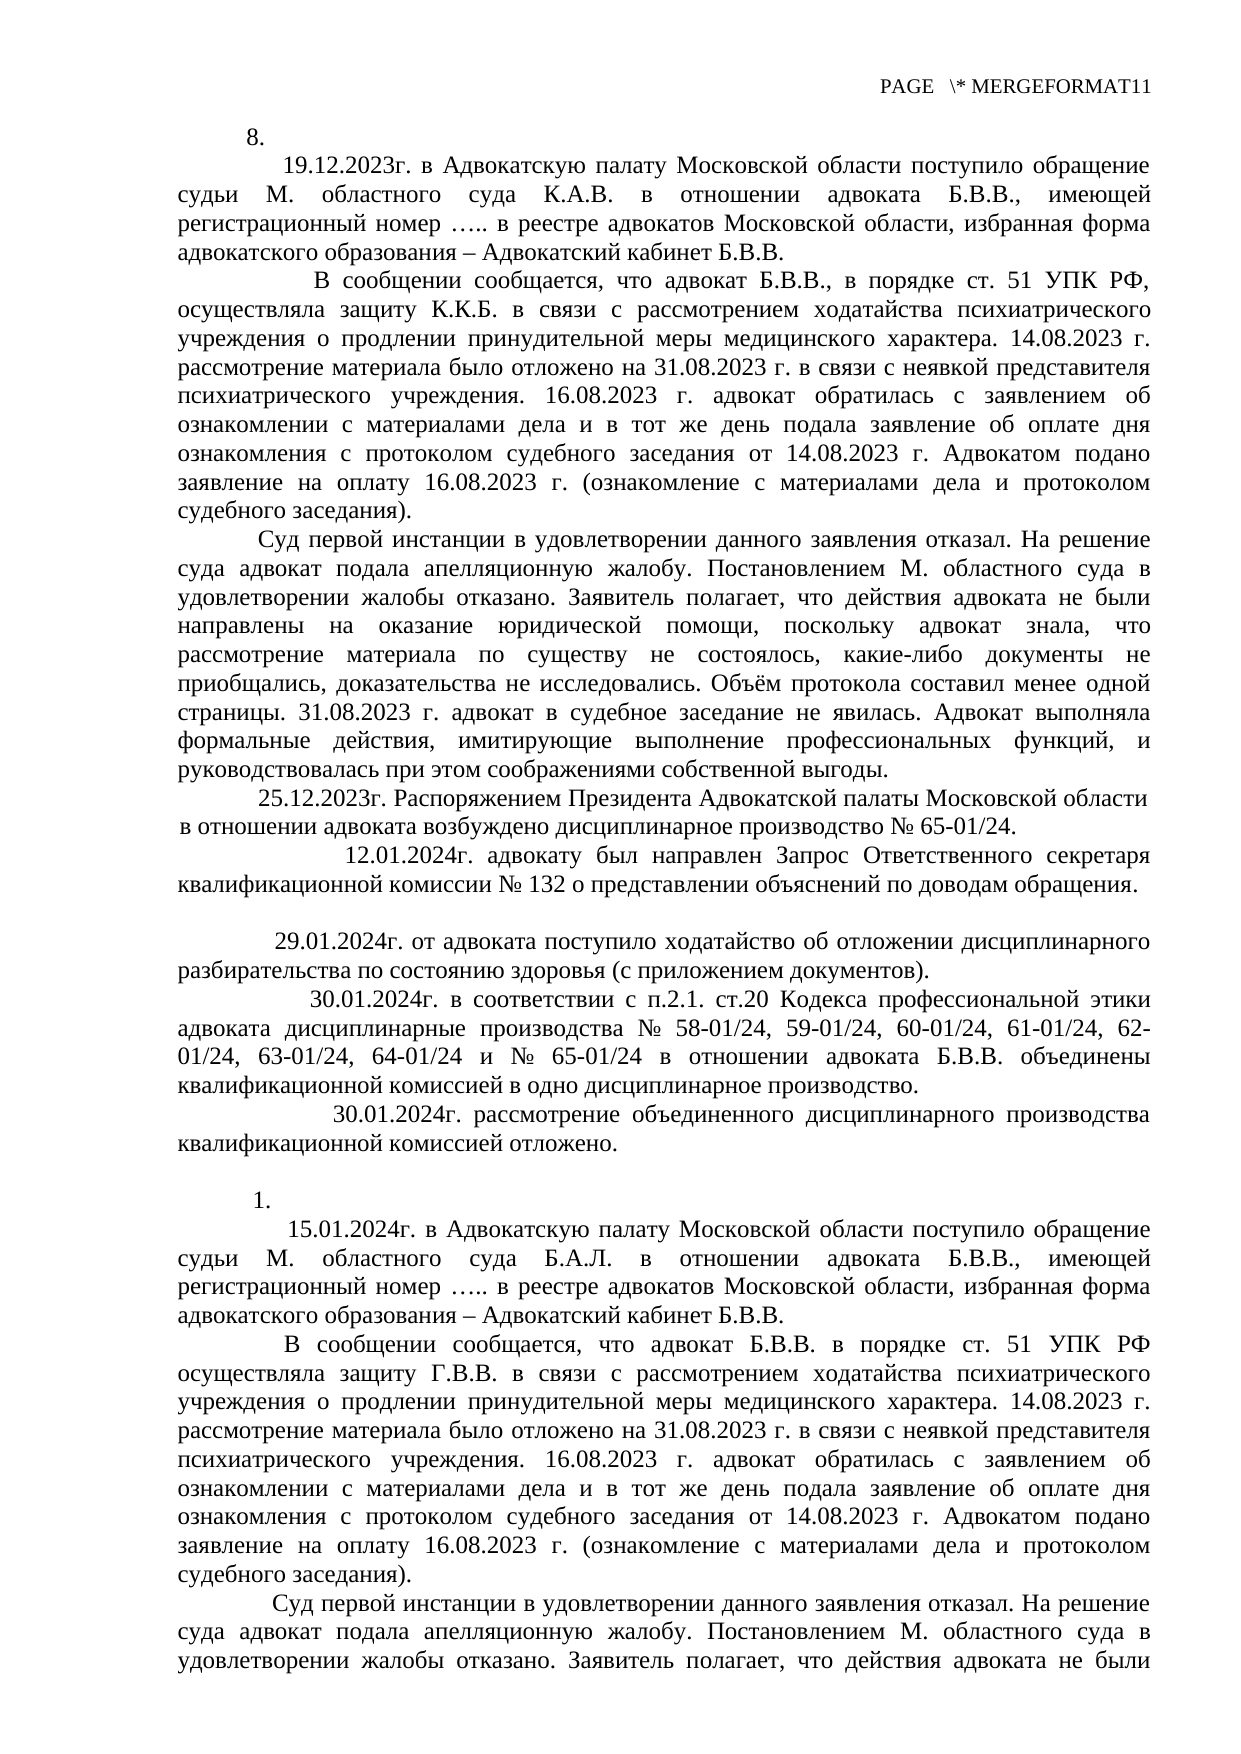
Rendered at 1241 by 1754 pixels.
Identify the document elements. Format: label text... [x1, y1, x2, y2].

text 25.12.2023г. Распоряжением Президента Адвокатской палаты Московской области в отношении адвоката возбуждено дисциплинарное производство № 65-01/24. [179, 783, 1149, 840]
text В сообщении сообщается, что адвокат Б.В.В. в порядке ст. 51 УПК РФ осуществляла защиту Г.В.В. в связи с рассмотрением ходатайства психиатрического учреждения о продлении принудительной меры медицинского характера. 14.08.2023 г. рассмотрение материала было отложено на 31.08.2023 г. в связи с неявкой представителя психиатрического учреждения. 16.08.2023 г. адвокат обратилась с заявлением об ознакомлении с материалами дела и в тот же день подала заявление об оплате дня ознакомления с протоколом судебного заседания от 14.08.2023 г. Адвокатом подано заявление на оплату 16.08.2023 г. (ознакомление с материалами дела и протоколом судебного заседания). [177, 1329, 1152, 1588]
text В сообщении сообщается, что адвокат Б.В.В., в порядке ст. 51 УПК РФ, осуществляла защиту К.К.Б. в связи с рассмотрением ходатайства психиатрического учреждения о продлении принудительной меры медицинского характера. 14.08.2023 г. рассмотрение материала было отложено на 31.08.2023 г. в связи с неявкой представителя психиатрического учреждения. 16.08.2023 г. адвокат обратилась с заявлением об ознакомлении с материалами дела и в тот же день подала заявление об оплате дня ознакомления с протоколом судебного заседания от 14.08.2023 г. Адвокатом подано заявление на оплату 16.08.2023 г. (ознакомление с материалами дела и протоколом судебного заседания). [177, 266, 1152, 524]
text 8. [177, 122, 1152, 151]
text 12.01.2024г. адвокату был направлен Запрос Ответственного секретаря квалификационной комиссии № 132 о представлении объяснений по доводам обращения. [177, 840, 1152, 898]
text 15.01.2024г. в Адвокатскую палату Московской области поступило обращение судьи М. областного суда Б.А.Л. в отношении адвоката Б.В.В., имеющей регистрационный номер ….. в реестре адвокатов Московской области, избранная форма адвокатского образования – Адвокатский кабинет Б.В.В. [177, 1214, 1152, 1329]
text 30.01.2024г. рассмотрение объединенного дисциплинарного производства квалификационной комиссией отложено. [177, 1099, 1152, 1156]
text 30.01.2024г. в соответствии с п.2.1. ст.20 Кодекса профессиональной этики адвоката дисциплинарные производства № 58-01/24, 59-01/24, 60-01/24, 61-01/24, 62-01/24, 63-01/24, 64-01/24 и № 65-01/24 в отношении адвоката Б.В.В. объединены квалификационной комиссией в одно дисциплинарное производство. [177, 984, 1152, 1099]
text 19.12.2023г. в Адвокатскую палату Московской области поступило обращение судьи М. областного суда К.А.В. в отношении адвоката Б.В.В., имеющей регистрационный номер ….. в реестре адвокатов Московской области, избранная форма адвокатского образования – Адвокатский кабинет Б.В.В. [177, 151, 1152, 266]
text 29.01.2024г. от адвоката поступило ходатайство об отложении дисциплинарного разбирательства по состоянию здоровья (с приложением документов). [177, 926, 1152, 984]
text 1. [177, 1185, 1152, 1214]
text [177, 1588, 1152, 1674]
